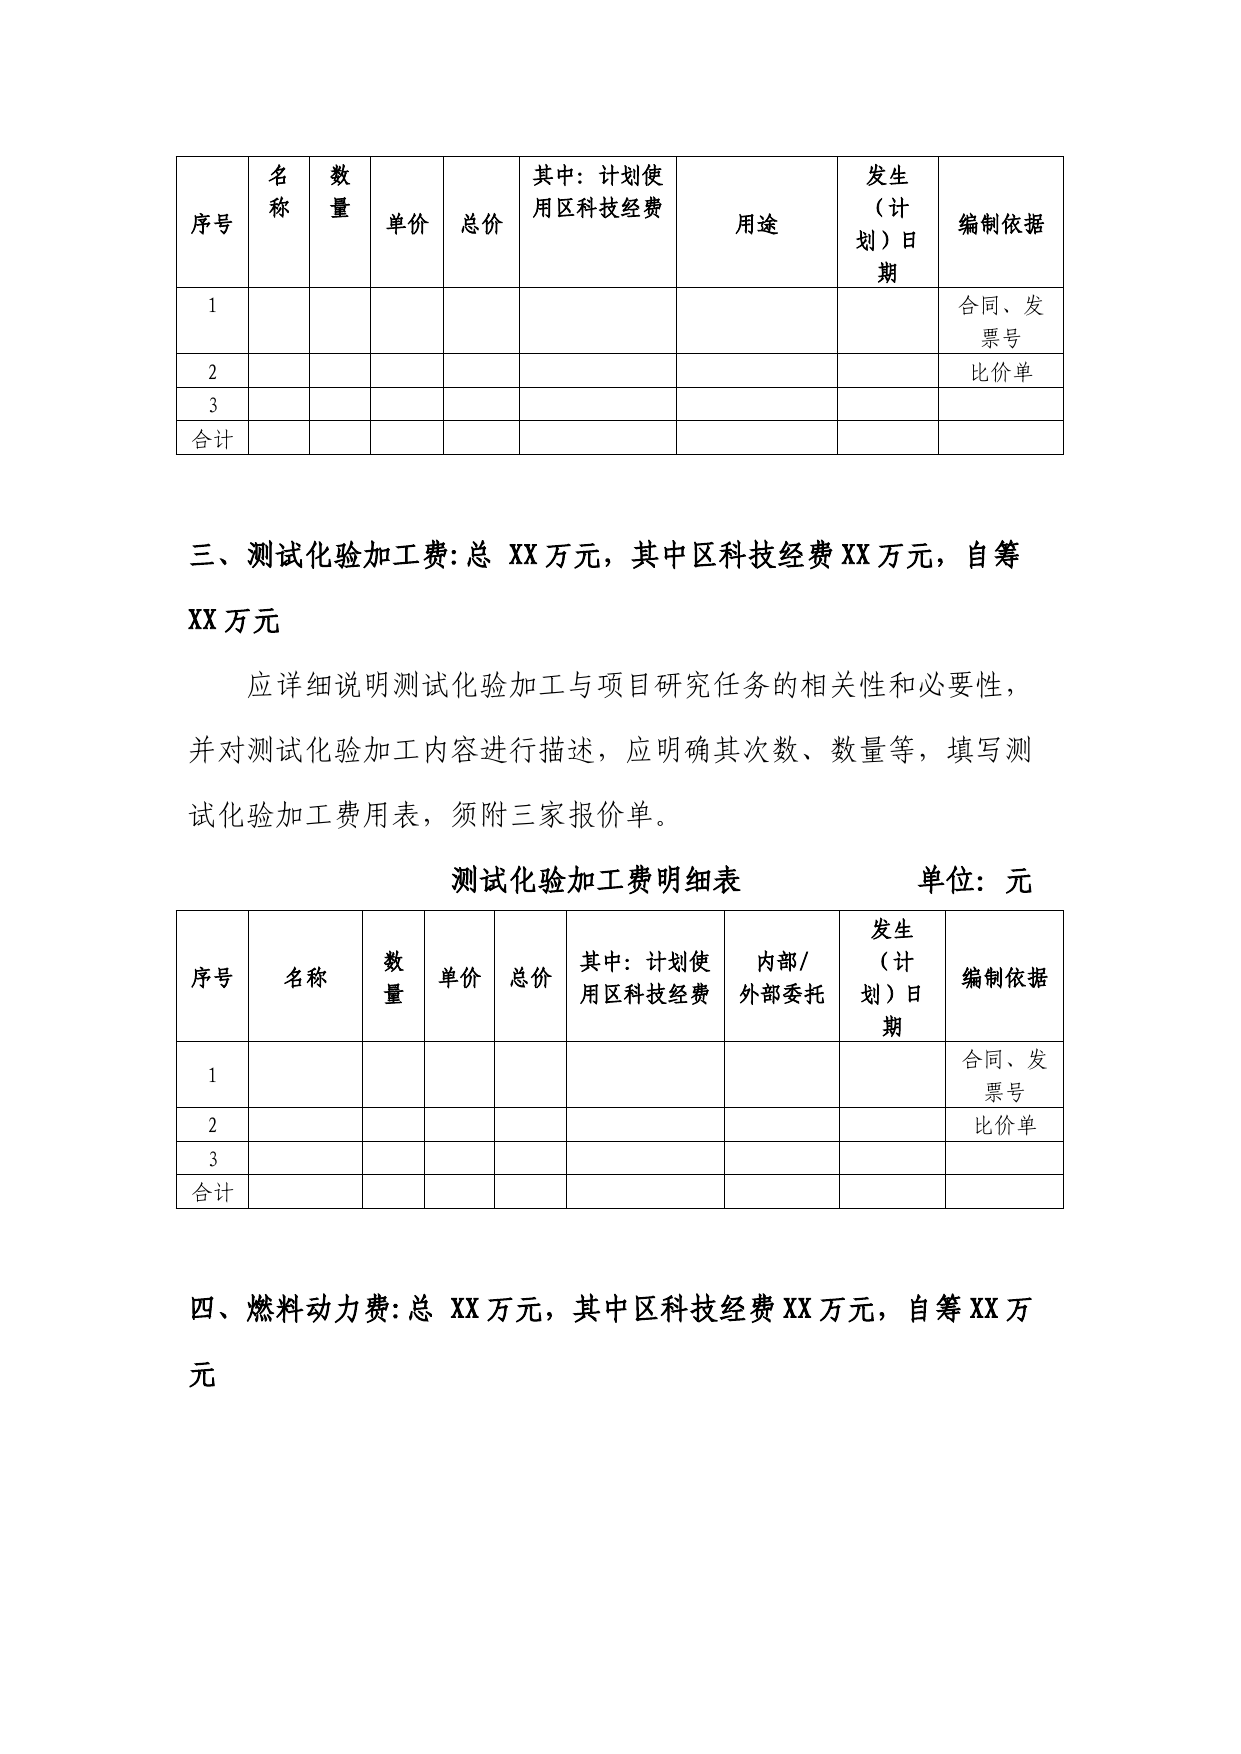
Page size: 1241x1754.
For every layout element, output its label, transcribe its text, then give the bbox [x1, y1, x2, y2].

table_cell [310, 388, 370, 420]
table_cell [444, 421, 519, 454]
table_header 发生（计划）日期 [840, 911, 945, 1041]
table_cell [363, 1142, 424, 1174]
table_cell [249, 1175, 362, 1208]
table_cell [838, 421, 938, 454]
table_cell [946, 1175, 1063, 1208]
table_cell [677, 388, 837, 420]
text 四、燃料动力费:总 XX万元，其中区科技经费XX万元，自筹XX万元 [187, 1274, 1053, 1404]
table_cell [310, 354, 370, 387]
table_header 名称 [249, 157, 309, 287]
text 三、测试化验加工费:总 XX万元，其中区科技经费XX万元，自筹XX万元 [187, 520, 1053, 650]
table_cell 3 [177, 388, 248, 420]
table_cell [249, 421, 309, 454]
table_cell [363, 1175, 424, 1208]
table_cell 合计 [177, 421, 248, 454]
table_cell [840, 1175, 945, 1208]
table_header 数量 [363, 911, 424, 1041]
table_cell [371, 354, 443, 387]
table_header 其中：计划使用区科技经费 [520, 157, 676, 287]
table_cell [249, 354, 309, 387]
table_cell [725, 1042, 839, 1107]
table_cell 合同、发票号 [946, 1042, 1063, 1107]
table_header 序号 [177, 911, 248, 1041]
table_cell [725, 1142, 839, 1174]
table_header 编制依据 [939, 157, 1063, 287]
table_cell [249, 388, 309, 420]
table_header 序号 [177, 157, 248, 287]
table_cell [677, 421, 837, 454]
table_header 编制依据 [946, 911, 1063, 1041]
table_cell 合同、发票号 [939, 288, 1063, 353]
table_header 单价 [371, 157, 443, 287]
table_cell [249, 1142, 362, 1174]
table_cell 3 [177, 1142, 248, 1174]
table_cell [425, 1108, 494, 1141]
table_cell 2 [177, 1108, 248, 1141]
table_header 用途 [677, 157, 837, 287]
table_cell [310, 421, 370, 454]
table_cell 1 [177, 1042, 248, 1107]
table_cell 比价单 [939, 354, 1063, 387]
table_cell [495, 1175, 566, 1208]
table_cell [677, 288, 837, 353]
table_cell [838, 354, 938, 387]
table_cell [520, 388, 676, 420]
table_cell [363, 1042, 424, 1107]
table_header 单价 [425, 911, 494, 1041]
table_cell [249, 288, 309, 353]
table_header 总价 [444, 157, 519, 287]
table_cell [363, 1108, 424, 1141]
table_cell [249, 1042, 362, 1107]
table_cell [677, 354, 837, 387]
table_cell [371, 388, 443, 420]
table_header 发生（计划）日期 [838, 157, 938, 287]
table_cell [444, 354, 519, 387]
table_cell 合计 [177, 1175, 248, 1208]
table_cell [567, 1042, 724, 1107]
table_cell [495, 1042, 566, 1107]
table_cell [946, 1142, 1063, 1174]
table_header 名称 [249, 911, 362, 1041]
table_cell [567, 1142, 724, 1174]
table_header 其中：计划使用区科技经费 [567, 911, 724, 1041]
text 应详细说明测试化验加工与项目研究任务的相关性和必要性，并对测试化验加工内容进行描述，应明确其次数、数量等，填写测试化验加工费用表，须附三家报价单。 [187, 650, 1053, 845]
table_cell 1 [177, 288, 248, 353]
table_cell [520, 354, 676, 387]
table_cell [838, 288, 938, 353]
table_cell [939, 421, 1063, 454]
table_cell [444, 288, 519, 353]
table_cell [567, 1175, 724, 1208]
table_cell [425, 1042, 494, 1107]
table_cell [371, 421, 443, 454]
table_cell [725, 1108, 839, 1141]
table_cell [495, 1142, 566, 1174]
table_cell [425, 1142, 494, 1174]
table_cell [310, 288, 370, 353]
table_cell [840, 1042, 945, 1107]
table_cell [495, 1108, 566, 1141]
table_cell [371, 288, 443, 353]
table_cell [425, 1175, 494, 1208]
table_cell [840, 1142, 945, 1174]
text 测试化验加工费明细表 单位：元 [187, 845, 1053, 910]
table_cell 2 [177, 354, 248, 387]
table_cell [249, 1108, 362, 1141]
table_header 总价 [495, 911, 566, 1041]
table_cell [840, 1108, 945, 1141]
table_cell [838, 388, 938, 420]
table_cell [725, 1175, 839, 1208]
table_cell [567, 1108, 724, 1141]
table_header 数量 [310, 157, 370, 287]
table_header 内部/ 外部委托 [725, 911, 839, 1041]
table_cell [444, 388, 519, 420]
table_cell 比价单 [946, 1108, 1063, 1141]
table_cell [520, 288, 676, 353]
table_cell [520, 421, 676, 454]
table_cell [939, 388, 1063, 420]
